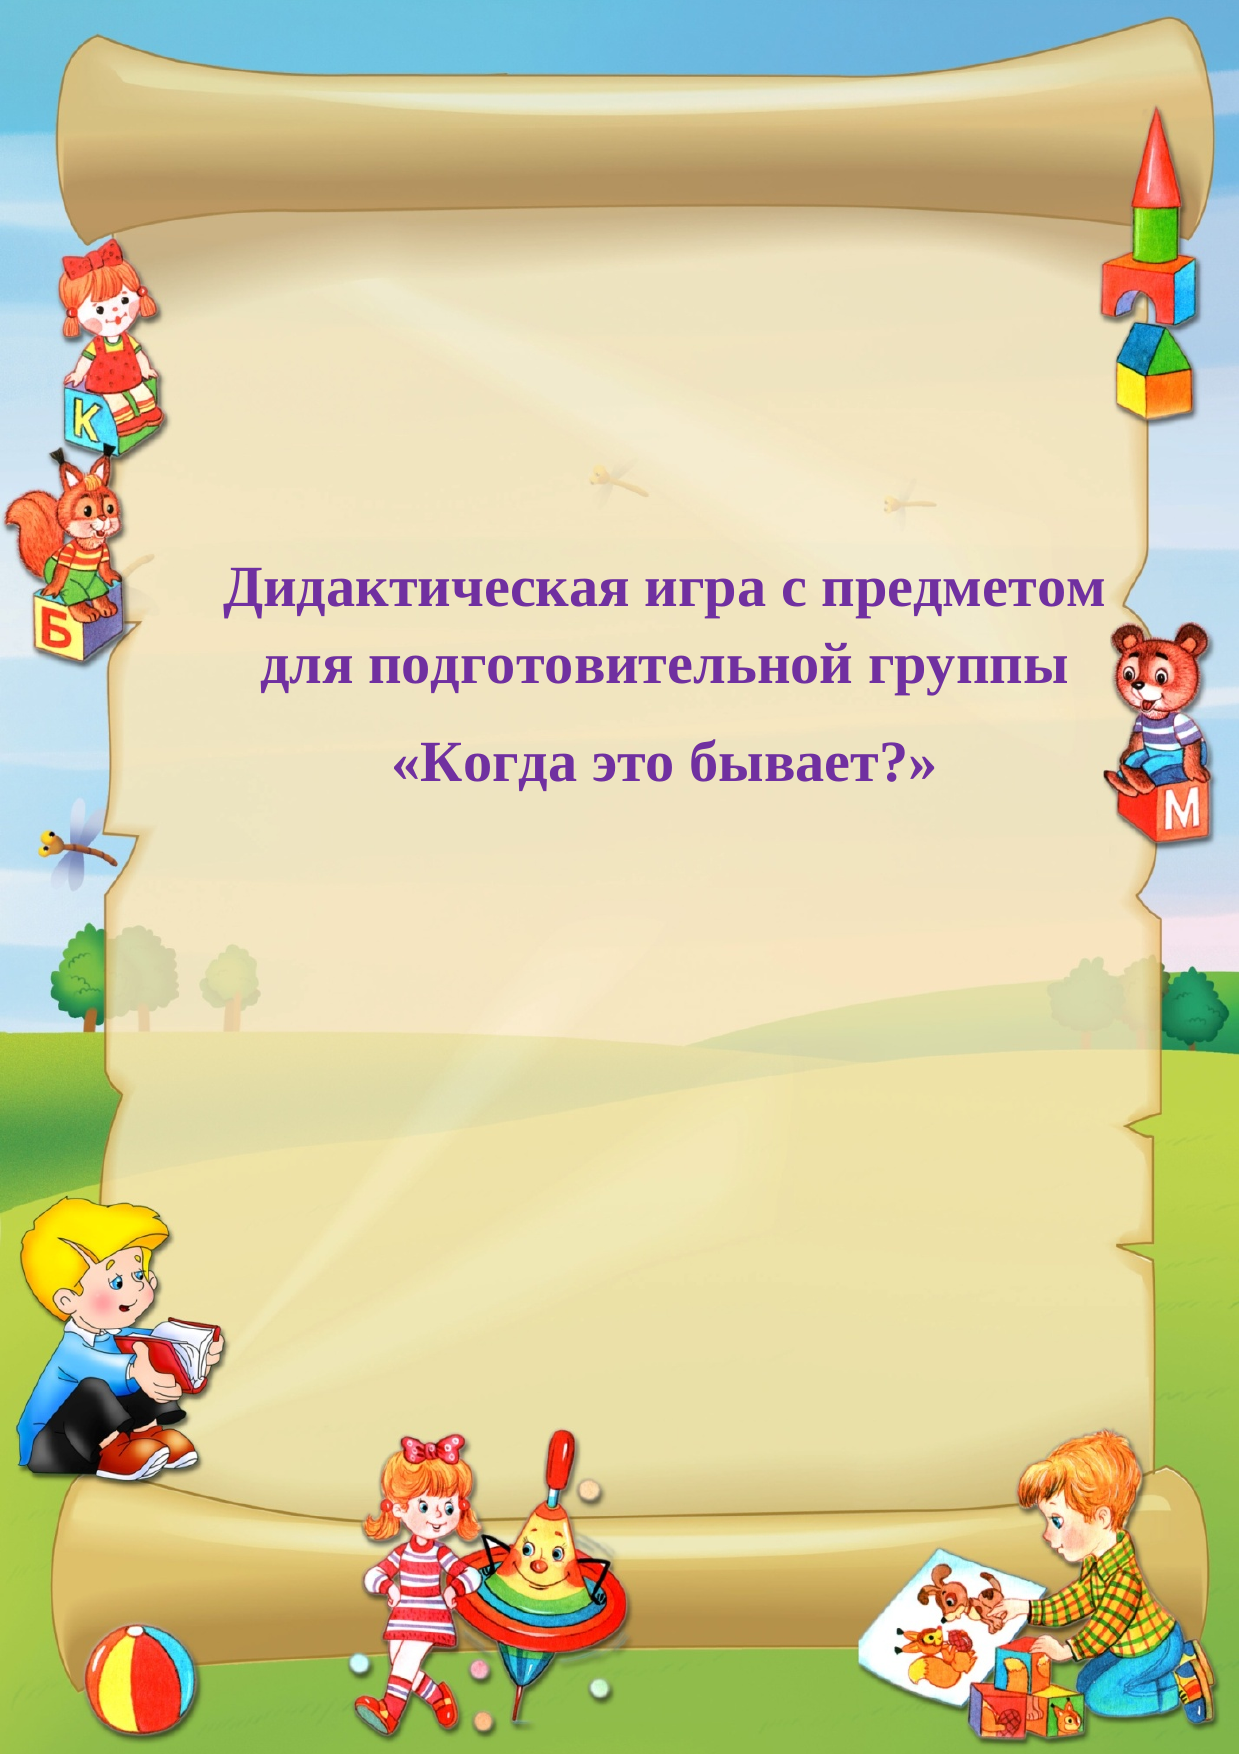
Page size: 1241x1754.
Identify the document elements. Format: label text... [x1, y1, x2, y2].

picture [0, 0, 1239, 1754]
text «Когда это бывает?» [177, 726, 1152, 793]
text Дидактическая игра с предметом для подготовительной группы [177, 551, 1152, 696]
